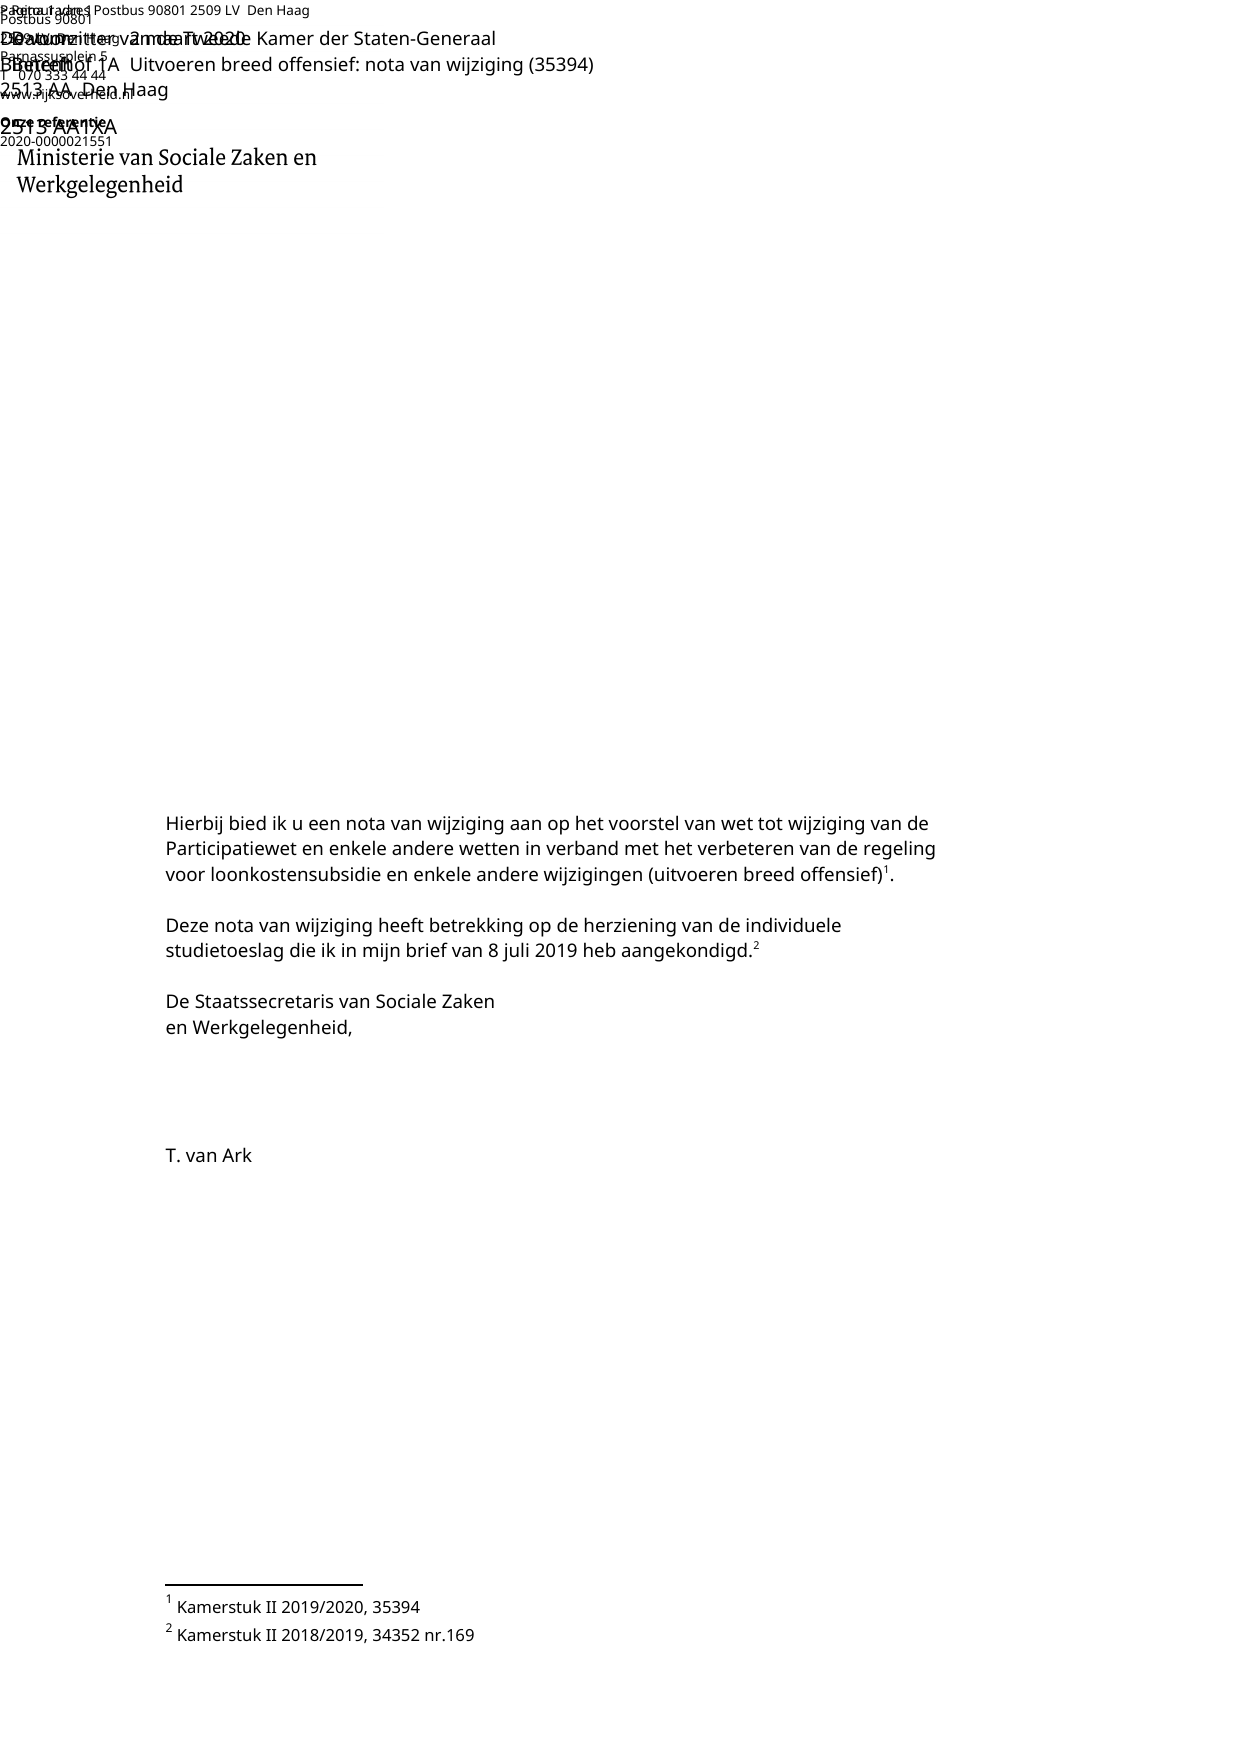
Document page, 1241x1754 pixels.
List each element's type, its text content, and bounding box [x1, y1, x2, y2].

text T. van Ark [165, 1142, 951, 1167]
picture [0, 0, 384, 260]
text De Staatssecretaris van Sociale Zaken en Werkgelegenheid, [165, 989, 951, 1040]
text Deze nota van wijziging heeft betrekking op de herziening van de individuele studietoeslag die ik in mijn brief van 8 juli 2019 heb aangekondigd. [165, 912, 951, 963]
text Hierbij bied ik u een nota van wijziging aan op het voorstel van wet tot . [165, 810, 951, 887]
picture [379, 62, 384, 70]
